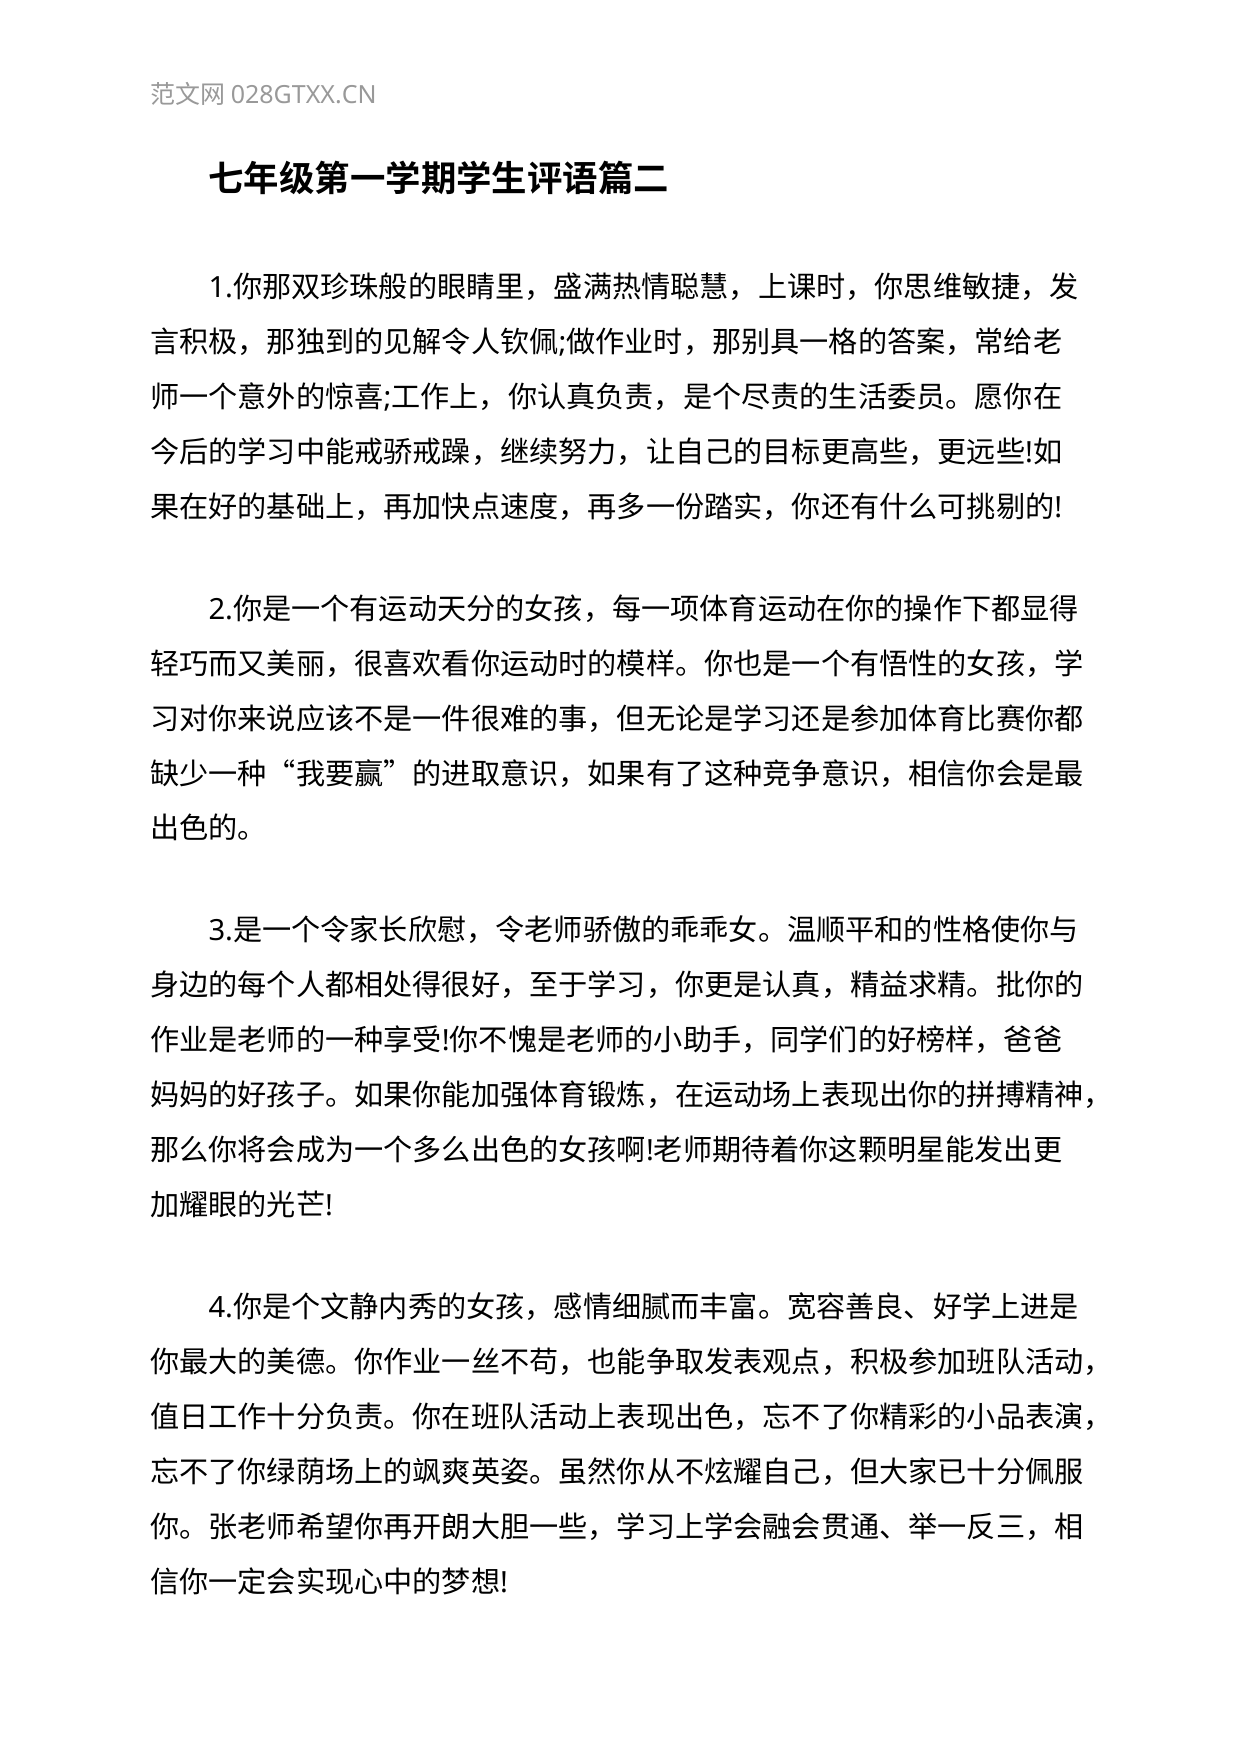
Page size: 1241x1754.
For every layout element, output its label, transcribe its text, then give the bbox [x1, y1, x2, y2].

text 3.是一个令家长欣慰，令老师骄傲的乖乖女。温顺平和的性格使你与身边的每个人都相处得很好，至于学习，你更是认真，精益求精。批你的作业是老师的一种享受!你不愧是老师的小助手，同学们的好榜样，爸爸妈妈的好孩子。如果你能加强体育锻炼，在运动场上表现出你的拼搏精神，那么你将会成为一个多么出色的女孩啊!老师期待着你这颗明星能发出更加耀眼的光芒! [150, 907, 1090, 1224]
text 1.你那双珍珠般的眼睛里，盛满热情聪慧，上课时，你思维敏捷，发言积极，那独到的见解令人钦佩;做作业时，那别具一格的答案，常给老师一个意外的惊喜;工作上，你认真负责，是个尽责的生活委员。愿你在今后的学习中能戒骄戒躁，继续努力，让自己的目标更高些，更远些!如果在好的基础上，再加快点速度，再多一份踏实，你还有什么可挑剔的! [150, 263, 1090, 526]
text 4.你是个文静内秀的女孩，感情细腻而丰富。宽容善良、好学上进是你最大的美德。你作业一丝不苟，也能争取发表观点，积极参加班队活动，值日工作十分负责。你在班队活动上表现出色，忘不了你精彩的小品表演，忘不了你绿荫场上的飒爽英姿。虽然你从不炫耀自己，但大家已十分佩服你。张老师希望你再开朗大胆一些，学习上学会融会贯通、举一反三，相信你一定会实现心中的梦想! [150, 1284, 1090, 1601]
text 2.你是一个有运动天分的女孩，每一项体育运动在你的操作下都显得轻巧而又美丽，很喜欢看你运动时的模样。你也是一个有悟性的女孩，学习对你来说应该不是一件很难的事，但无论是学习还是参加体育比赛你都缺少一种“我要赢”的进取意识，如果有了这种竞争意识，相信你会是最出色的。 [150, 585, 1090, 847]
text 七年级第一学期学生评语篇二 [150, 150, 1090, 201]
